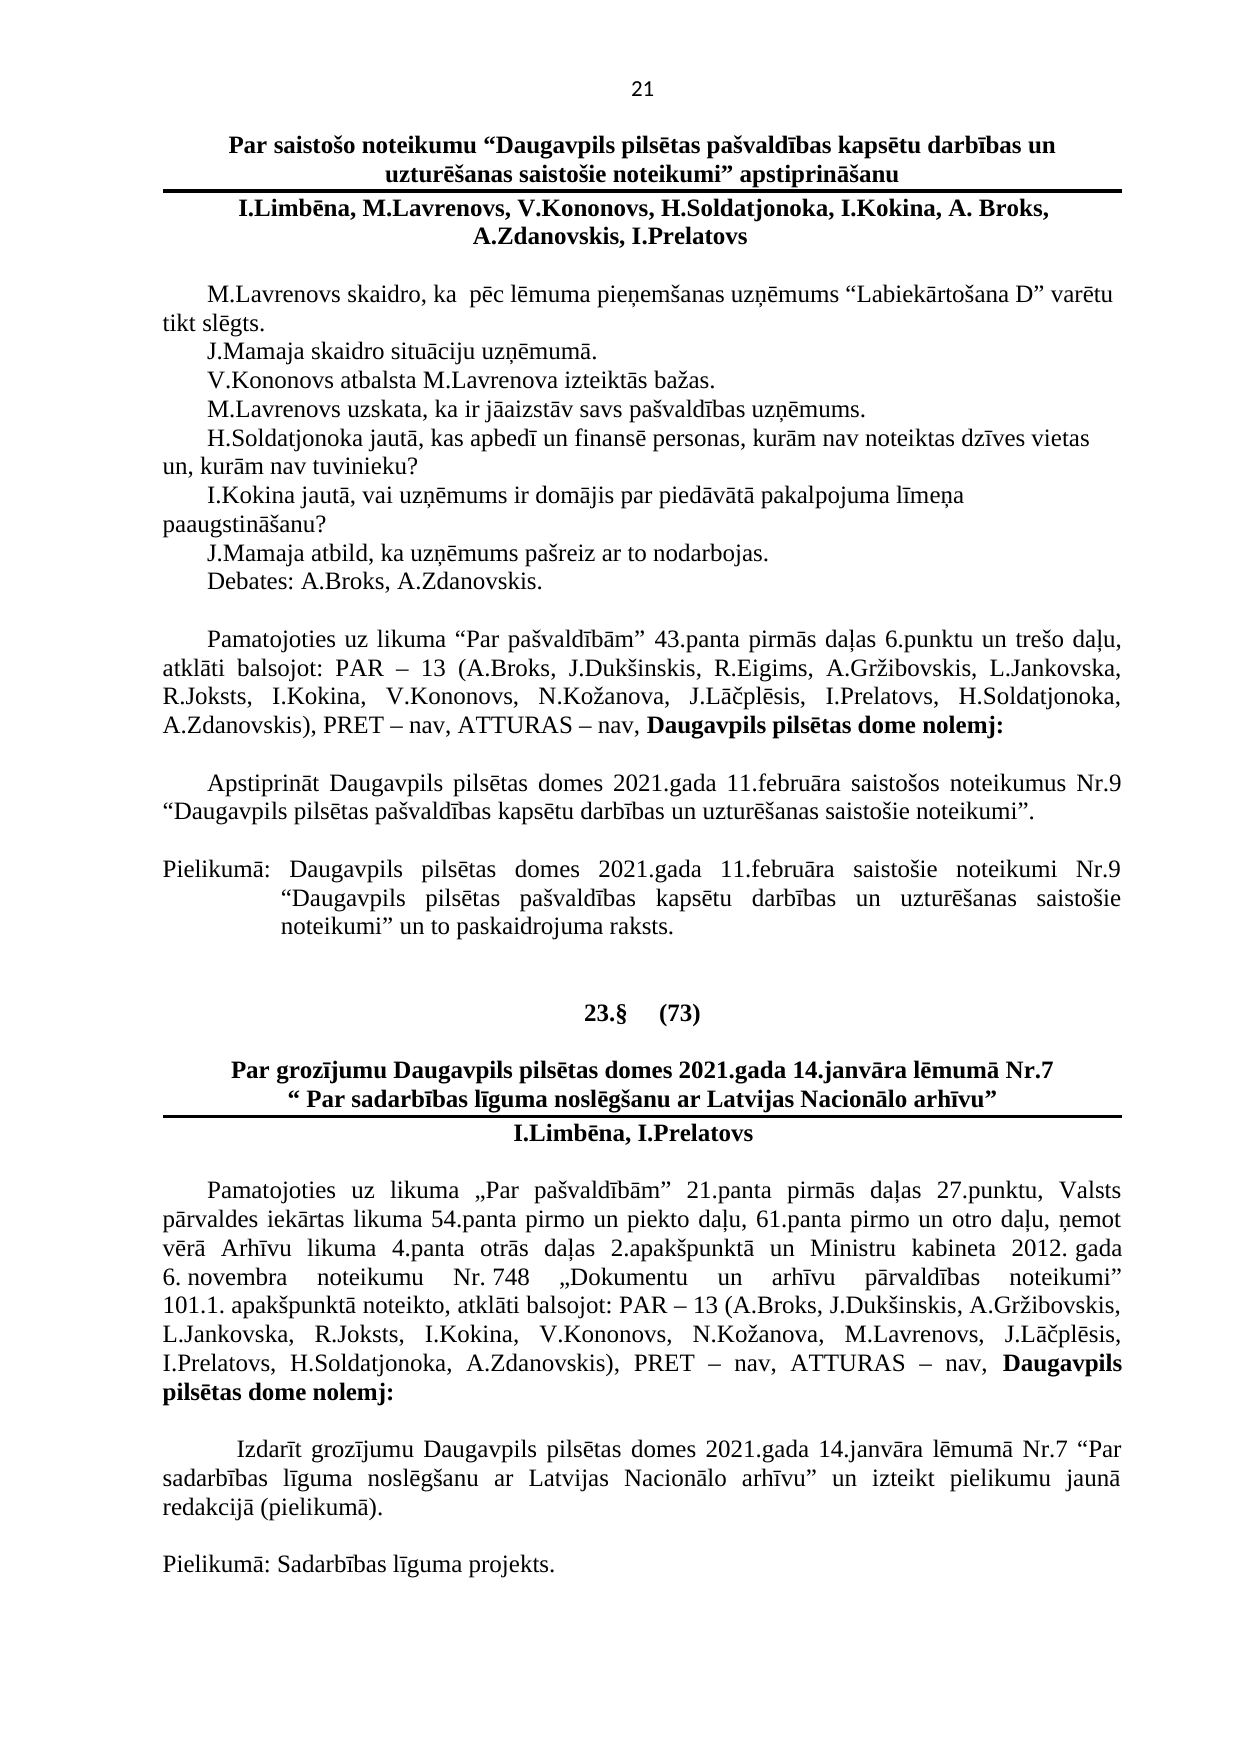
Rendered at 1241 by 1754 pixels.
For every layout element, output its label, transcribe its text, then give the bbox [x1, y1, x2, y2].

text Pamatojoties uz likuma „Par pašvaldībām” 21.panta pirmās daļas 27.punktu, Valsts pārvaldes iekārtas likuma 54.panta pirmo un piekto daļu, 61.panta pirmo un otro daļu, ņemot vērā Arhīvu likuma 4.panta otrās daļas 2.apakšpunktā un Ministru kabineta 2012. gada 6. novembra noteikumu Nr. 748 „Dokumentu un arhīvu pārvaldības noteikumi” 101.1. apakšpunktā noteikto, atklāti balsojot: PAR – 13 (A.Broks, J.Dukšinskis, A.Gržibovskis, L.Jankovska, R.Joksts, I.Kokina, V.Kononovs, N.Kožanova, M.Lavrenovs, J.Lāčplēsis, I.Prelatovs, H.Soldatjonoka, A.Zdanovskis), PRET – nav, ATTURAS – nav, Daugavpils pilsētas dome nolemj: [162, 1175, 1122, 1405]
text “ Par sadarbības līguma noslēgšanu ar Latvijas Nacionālo arhīvu” [162, 1084, 1122, 1118]
text Izdarīt grozījumu Daugavpils pilsētas domes 2021.gada 14.janvāra lēmumā Nr.7 “Par sadarbības līguma noslēgšanu ar Latvijas Nacionālo arhīvu” un izteikt pielikumu jaunā redakcijā (pielikumā). [162, 1434, 1122, 1520]
text M.Lavrenovs uzskata, ka ir jāaizstāv savs pašvaldības uzņēmums. [162, 394, 1122, 423]
text Pielikumā: Daugavpils pilsētas domes 2021.gada 11.februāra saistošie noteikumi Nr.9 “Daugavpils pilsētas pašvaldības kapsētu darbības un uzturēšanas saistošie noteikumi” un to paskaidrojuma raksts. [162, 854, 1122, 940]
text Pielikumā: Sadarbības līguma projekts. [162, 1549, 1122, 1578]
text Pamatojoties uz likuma “Par pašvaldībām” 43.panta pirmās daļas 6.punktu un trešo daļu, atklāti balsojot: PAR – 13 (A.Broks, J.Dukšinskis, R.Eigims, A.Gržibovskis, L.Jankovska, R.Joksts, I.Kokina, V.Kononovs, N.Kožanova, J.Lāčplēsis, I.Prelatovs, H.Soldatjonoka, A.Zdanovskis), PRET – nav, ATTURAS – nav, Daugavpils pilsētas dome nolemj: [162, 624, 1122, 739]
text M.Lavrenovs skaidro, ka pēc lēmuma pieņemšanas uzņēmums “Labiekārtošana D” varētu tikt slēgts. [162, 279, 1122, 336]
text 23.§ (73) [162, 998, 1122, 1026]
text J.Mamaja skaidro situāciju uzņēmumā. [162, 336, 1122, 365]
text Debates: A.Broks, A.Zdanovskis. [162, 566, 1122, 595]
text J.Mamaja atbild, ka uzņēmums pašreiz ar to nodarbojas. [162, 538, 1122, 566]
text Par grozījumu Daugavpils pilsētas domes 2021.gada 14.janvāra lēmumā Nr.7 [162, 1055, 1122, 1084]
text I.Kokina jautā, vai uzņēmums ir domājis par piedāvātā pakalpojuma līmeņa paaugstināšanu? [162, 480, 1122, 538]
text H.Soldatjonoka jautā, kas apbedī un finansē personas, kurām nav noteiktas dzīves vietas un, kurām nav tuvinieku? [162, 423, 1122, 480]
text I.Limbēna, I.Prelatovs [162, 1118, 1122, 1147]
text Par saistošo noteikumu “Daugavpils pilsētas pašvaldības kapsētu darbības un uzturēšanas saistošie noteikumi” apstiprināšanu [162, 130, 1122, 193]
text Apstiprināt Daugavpils pilsētas domes 2021.gada 11.februāra saistošos noteikumus Nr.9 “Daugavpils pilsētas pašvaldības kapsētu darbības un uzturēšanas saistošie noteikumi”. [162, 768, 1122, 825]
text I.Limbēna, M.Lavrenovs, V.Kononovs, H.Soldatjonoka, I.Kokina, A. Broks, A.Zdanovskis, I.Prelatovs [207, 193, 1122, 250]
text V.Kononovs atbalsta M.Lavrenova izteiktās bažas. [162, 365, 1122, 394]
